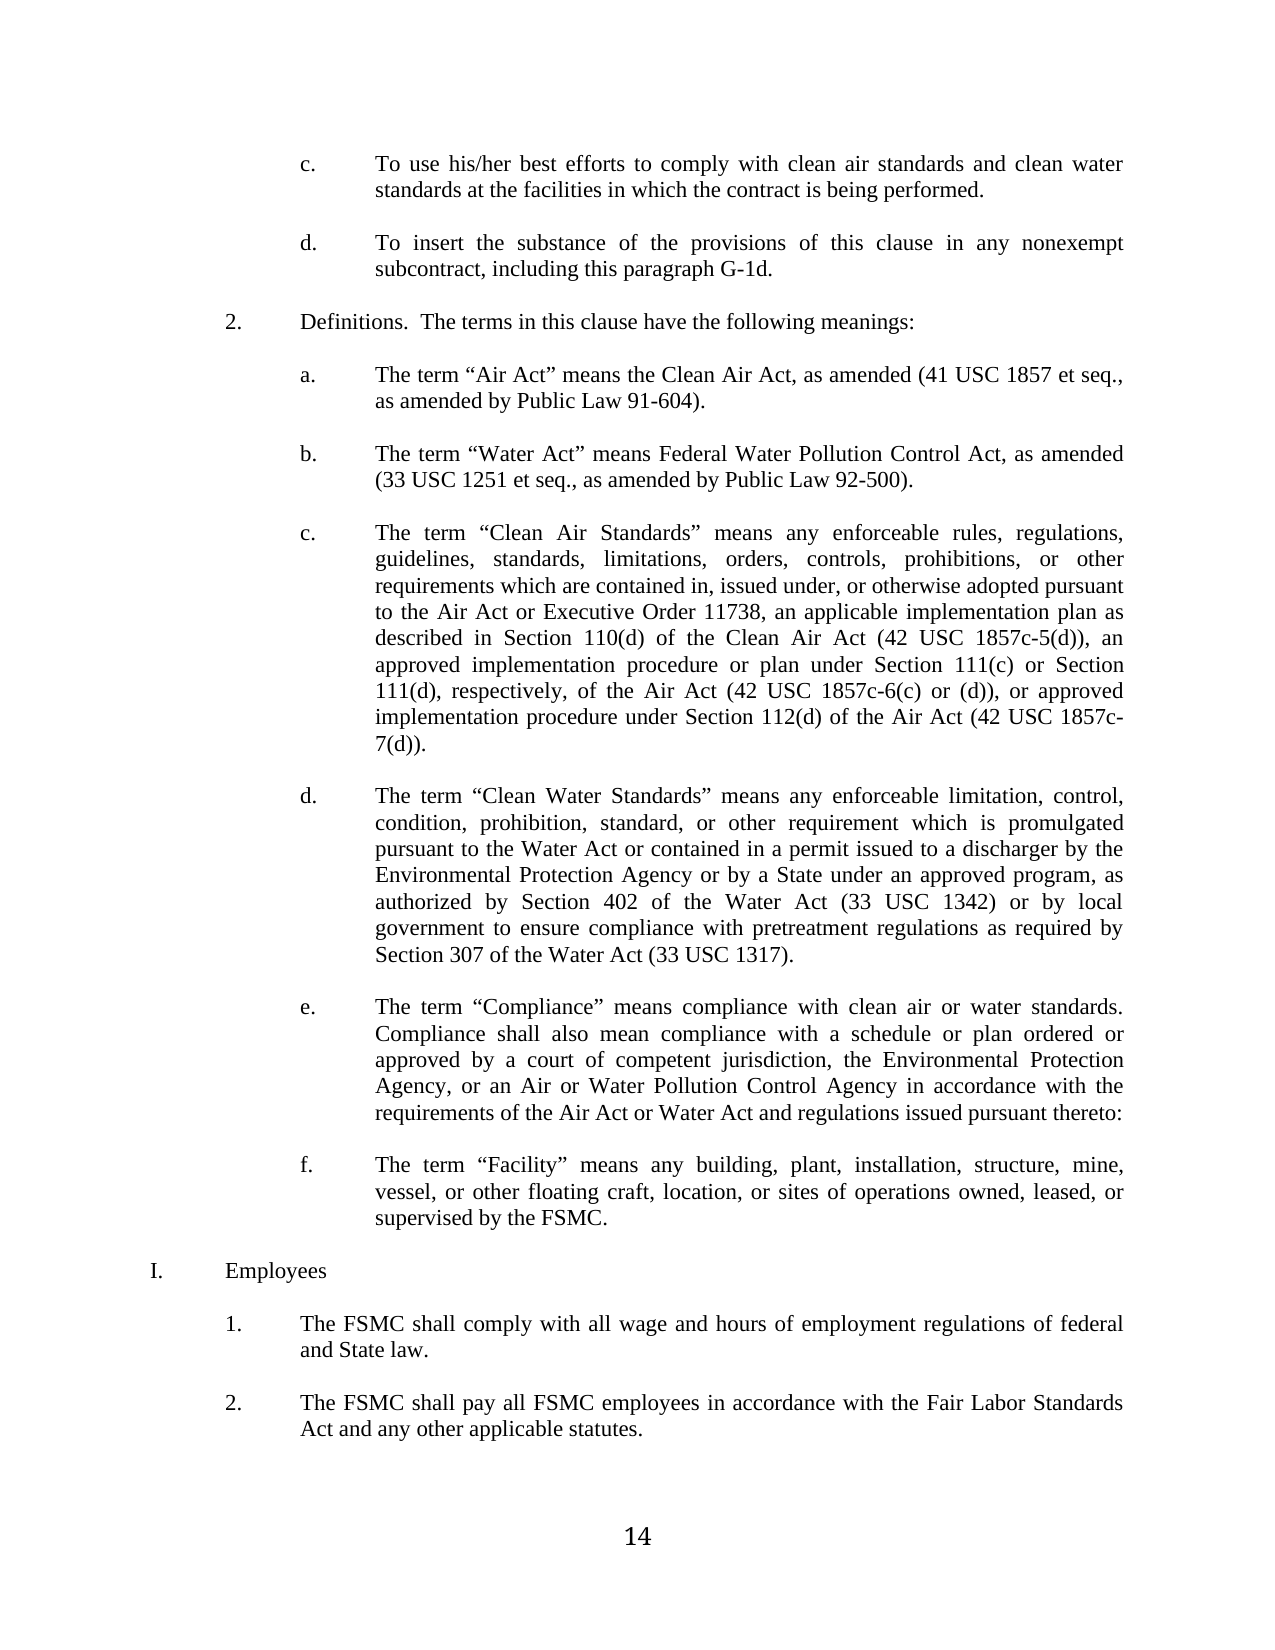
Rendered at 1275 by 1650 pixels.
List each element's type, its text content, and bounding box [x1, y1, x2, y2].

text 1. The FSMC shall comply with all wage and hours of employment regulations of federal and State law. [150, 1309, 1125, 1362]
text I. Employees [150, 1257, 1125, 1283]
text d. The term “Clean Water Standards” means any enforceable limitation, control, condition, prohibition, standard, or other requirement which is promulgated pursuant to the Water Act or contained in a permit issued to a discharger by the Environmental Protection Agency or by a State under an approved program, as authorized by Section 402 of the Water Act (33 USC 1342) or by local government to ensure compliance with pretreatment regulations as required by Section 307 of the Water Act (33 USC 1317). [150, 782, 1125, 967]
text a. The term “Air Act” means the Clean Air Act, as amended (41 USC 1857 et seq., as amended by Public Law 91-604). [150, 361, 1125, 413]
text e. The term “Compliance” means compliance with clean air or water standards. Compliance shall also mean compliance with a schedule or plan ordered or approved by a court of competent jurisdiction, the Environmental Protection Agency, or an Air or Water Pollution Control Agency in accordance with the requirements of the Air Act or Water Act and regulations issued pursuant thereto: [150, 993, 1125, 1125]
text b. The term “Water Act” means Federal Water Pollution Control Act, as amended (33 USC 1251 et seq., as amended by Public Law 92-500). [150, 440, 1125, 493]
text c. The term “Clean Air Standards” means any enforceable rules, regulations, guidelines, standards, limitations, orders, controls, prohibitions, or other requirements which are contained in, issued under, or otherwise adopted pursuant to the Air Act or Executive Order 11738, an applicable implementation plan as described in Section 110(d) of the Clean Air Act (42 USC 1857c-5(d)), an approved implementation procedure or plan under Section 111(c) or Section 111(d), respectively, of the Air Act (42 USC 1857c-6(c) or (d)), or approved implementation procedure under Section 112(d) of the Air Act (42 USC 1857c-7(d)). [150, 519, 1125, 756]
text f. The term “Facility” means any building, plant, installation, structure, mine, vessel, or other floating craft, location, or sites of operations owned, leased, or supervised by the FSMC. [150, 1151, 1125, 1231]
text 2. Definitions. The terms in this clause have the following meanings: [150, 308, 1125, 334]
text 2. The FSMC shall pay all FSMC employees in accordance with the Fair Labor Standards Act and any other applicable statutes. [150, 1389, 1125, 1441]
text d. To insert the substance of the provisions of this clause in any nonexempt subcontract, including this paragraph G-1d. [150, 229, 1125, 282]
text c. To use his/her best efforts to comply with clean air standards and clean water standards at the facilities in which the contract is being performed. [150, 150, 1125, 203]
